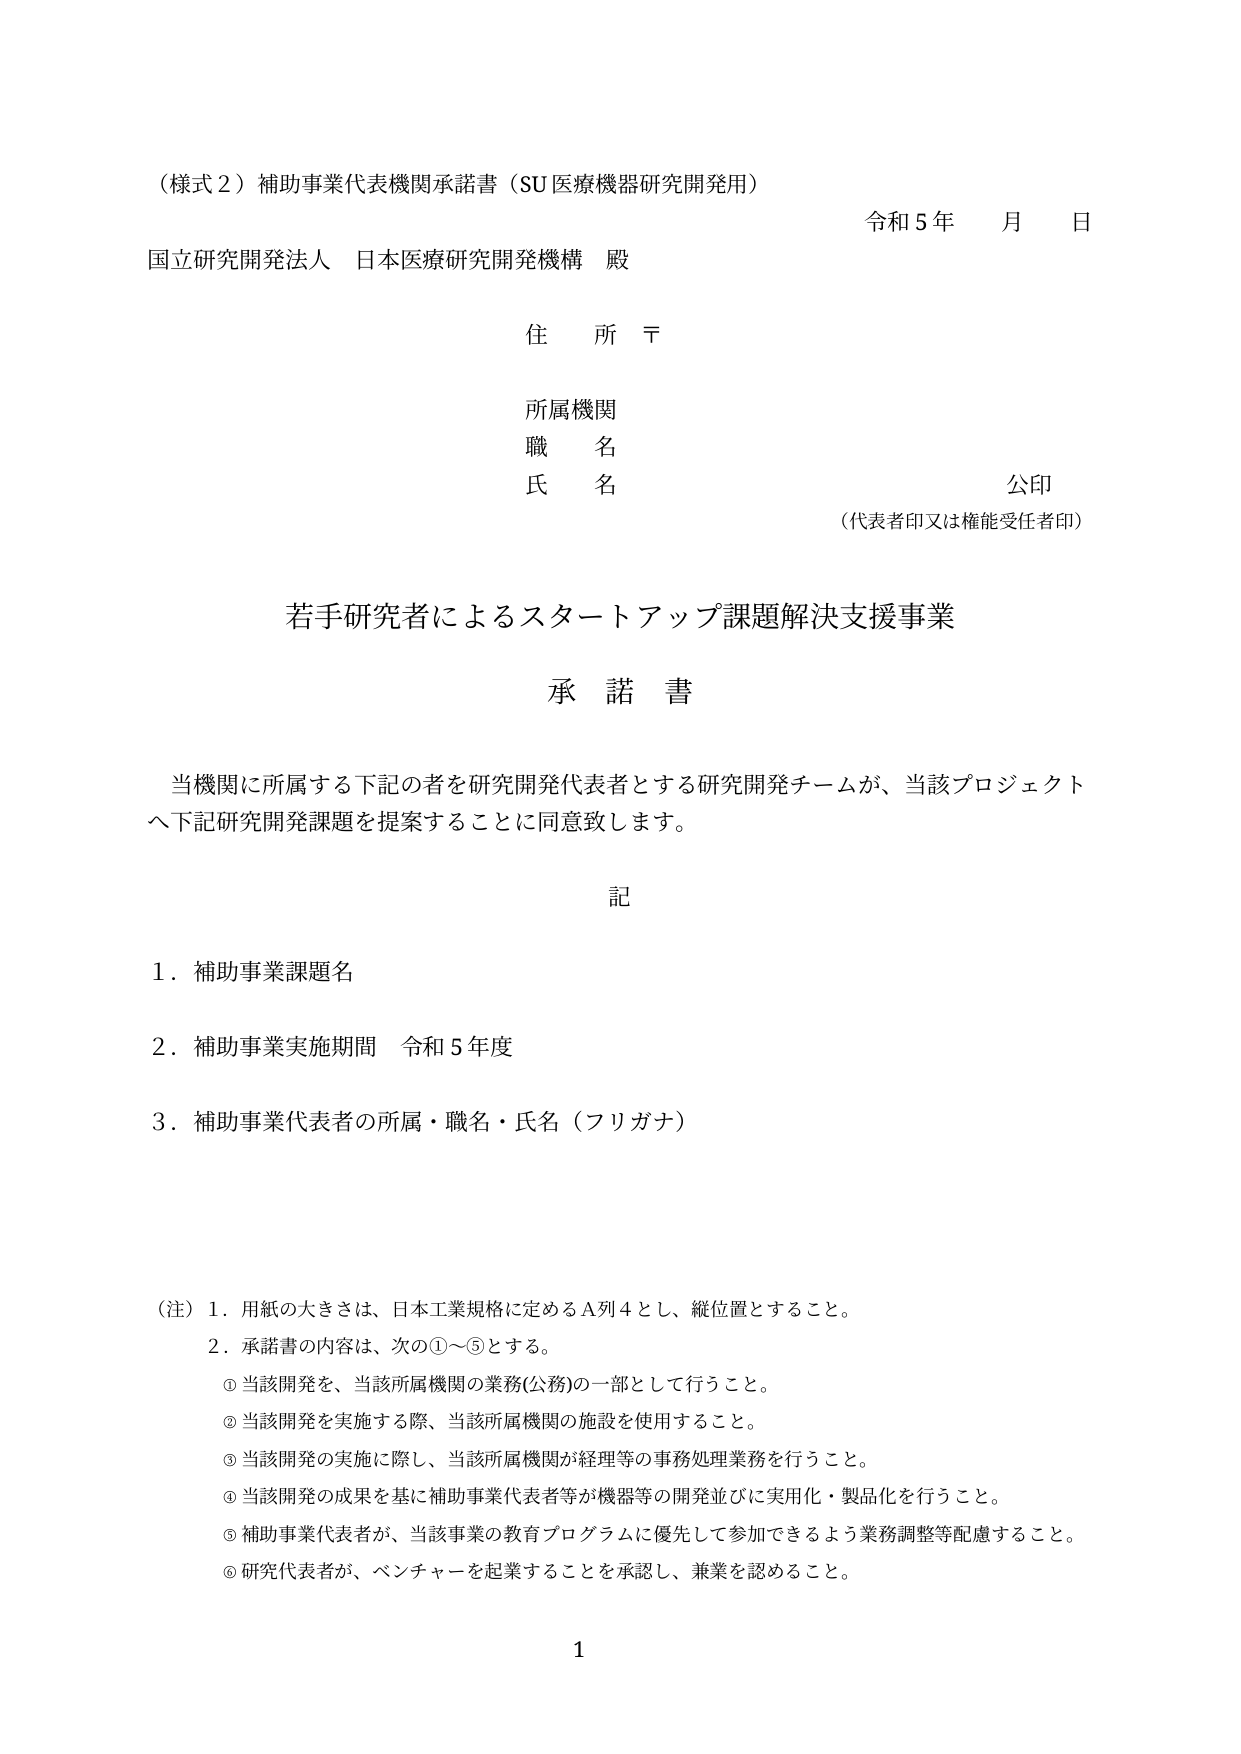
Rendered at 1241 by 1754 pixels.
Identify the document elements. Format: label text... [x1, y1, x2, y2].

text 所属機関 [525, 389, 1092, 427]
text ⑥研究代表者が、ベンチャーを起業することを承認し、兼業を認めること。 [223, 1552, 1092, 1589]
text （様式２）補助事業代表機関承諾書（SU医療機器研究開発用） [148, 164, 1092, 202]
text ２．補助事業実施期間 令和5年度 [148, 1027, 1092, 1064]
text 住 所 〒 [525, 314, 1092, 352]
text 当機関に所属する下記の者を研究開発代表者とする研究開発チームが、当該プロジェクトへ下記研究開発課題を提案することに同意致します。 [148, 764, 1092, 839]
text 令和5年 月 日 [148, 202, 1092, 239]
text 記 [148, 877, 1092, 914]
text １．補助事業課題名 [148, 952, 1092, 989]
text （注）１．用紙の大きさは、日本工業規格に定めるＡ列４とし、縦位置とすること。 [148, 1289, 1092, 1327]
text （代表者印又は権能受任者印） [148, 502, 1092, 539]
text ２．承諾書の内容は、次の①～⑤とする。 [204, 1327, 1092, 1364]
text 若手研究者によるスタートアップ課題解決支援事業 [148, 577, 1092, 652]
text 承 諾 書 [148, 652, 1092, 727]
text ③当該開発の実施に際し、当該所属機関が経理等の事務処理業務を行うこと。 [223, 1439, 1092, 1477]
text 職 名 [525, 427, 1092, 464]
text 氏 名 公印 [525, 464, 1092, 502]
text ②当該開発を実施する際、当該所属機関の施設を使用すること。 [148, 1402, 1092, 1439]
text ①当該開発を、当該所属機関の業務(公務)の一部として行うこと。 [148, 1364, 1092, 1402]
text ３．補助事業代表者の所属・職名・氏名（フリガナ） [148, 1102, 1092, 1139]
text 国立研究開発法人 日本医療研究開発機構 殿 [148, 239, 1092, 277]
text ⑤補助事業代表者が、当該事業の教育プログラムに優先して参加できるよう業務調整等配慮すること。 [223, 1514, 1092, 1552]
text ④当該開発の成果を基に補助事業代表者等が機器等の開発並びに実用化・製品化を行うこと。 [223, 1477, 1092, 1514]
